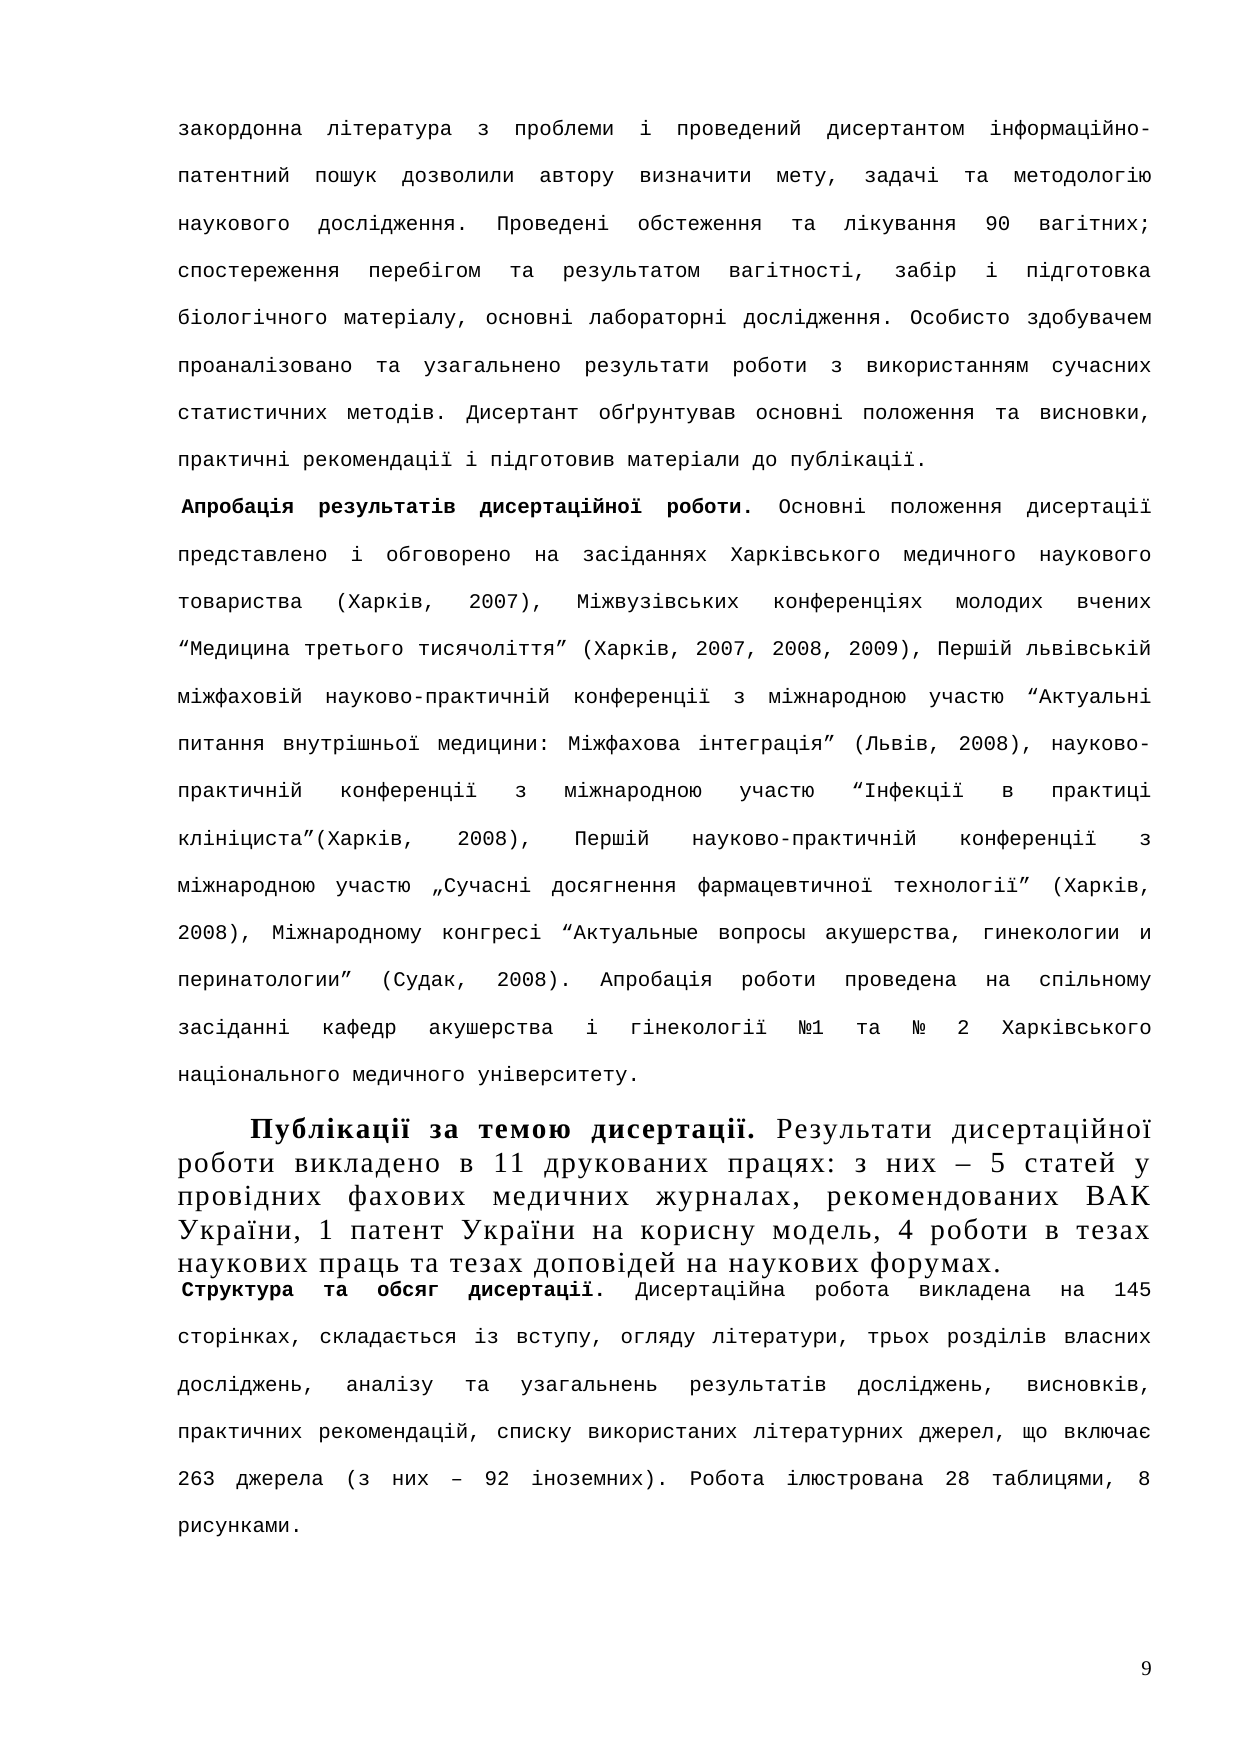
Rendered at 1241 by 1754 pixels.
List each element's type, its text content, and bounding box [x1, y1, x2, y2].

text Публікації за темою дисертації. Результати дисертаційної роботи викладено в 11 друкованих працях: з них – 5 статей у провідних фахових медичних журналах, рекомендованих ВАК України, 1 патент України на корисну модель, 4 роботи в тезах наукових праць та тезах доповідей на наукових форумах. [177, 1111, 1152, 1279]
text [177, 118, 1152, 473]
text Апробація результатів дисертаційної роботи. Основні положення дисертації представлено і обговорено на засіданнях Харківського медичного наукового товариства (Харків, 2007), Міжвузівських конференціях молодих вчених “Медицина третього тисячоліття” (Харків, 2007, 2008, 2009), Першій львівській міжфаховій науково-практичній конференції з міжнародною участю “Актуальні питання внутрішньої медицини: Міжфахова інтеграція” (Львів, 2008), науково-практичній конференції з міжнародною участю “Інфекції в практиці клініциста”(Харків, 2008), Першій науково-практичній конференції з міжнародною участю „Сучасні досягнення фармацевтичної технології” (Харків, 2008), Міжнародному конгресі “Актуальные вопросы акушерства, гинекологии и перинатологии” (Судак, 2008). Апробація роботи проведена на спільному засіданні кафедр акушерства і гінекології №1 та № 2 Харківського національного медичного університету. [177, 496, 1152, 1088]
text Структура та обсяг дисертації. Дисертаційна робота викладена на 145 сторінках, складається із вступу, огляду літератури, трьох розділів власних досліджень, аналізу та узагальнень результатів досліджень, висновків, практичних рекомендацій, списку використаних літературних джерел, що включає 263 джерела (з них – 92 іноземних). Робота ілюстрована 28 таблицями, 8 рисунками. [177, 1279, 1152, 1539]
